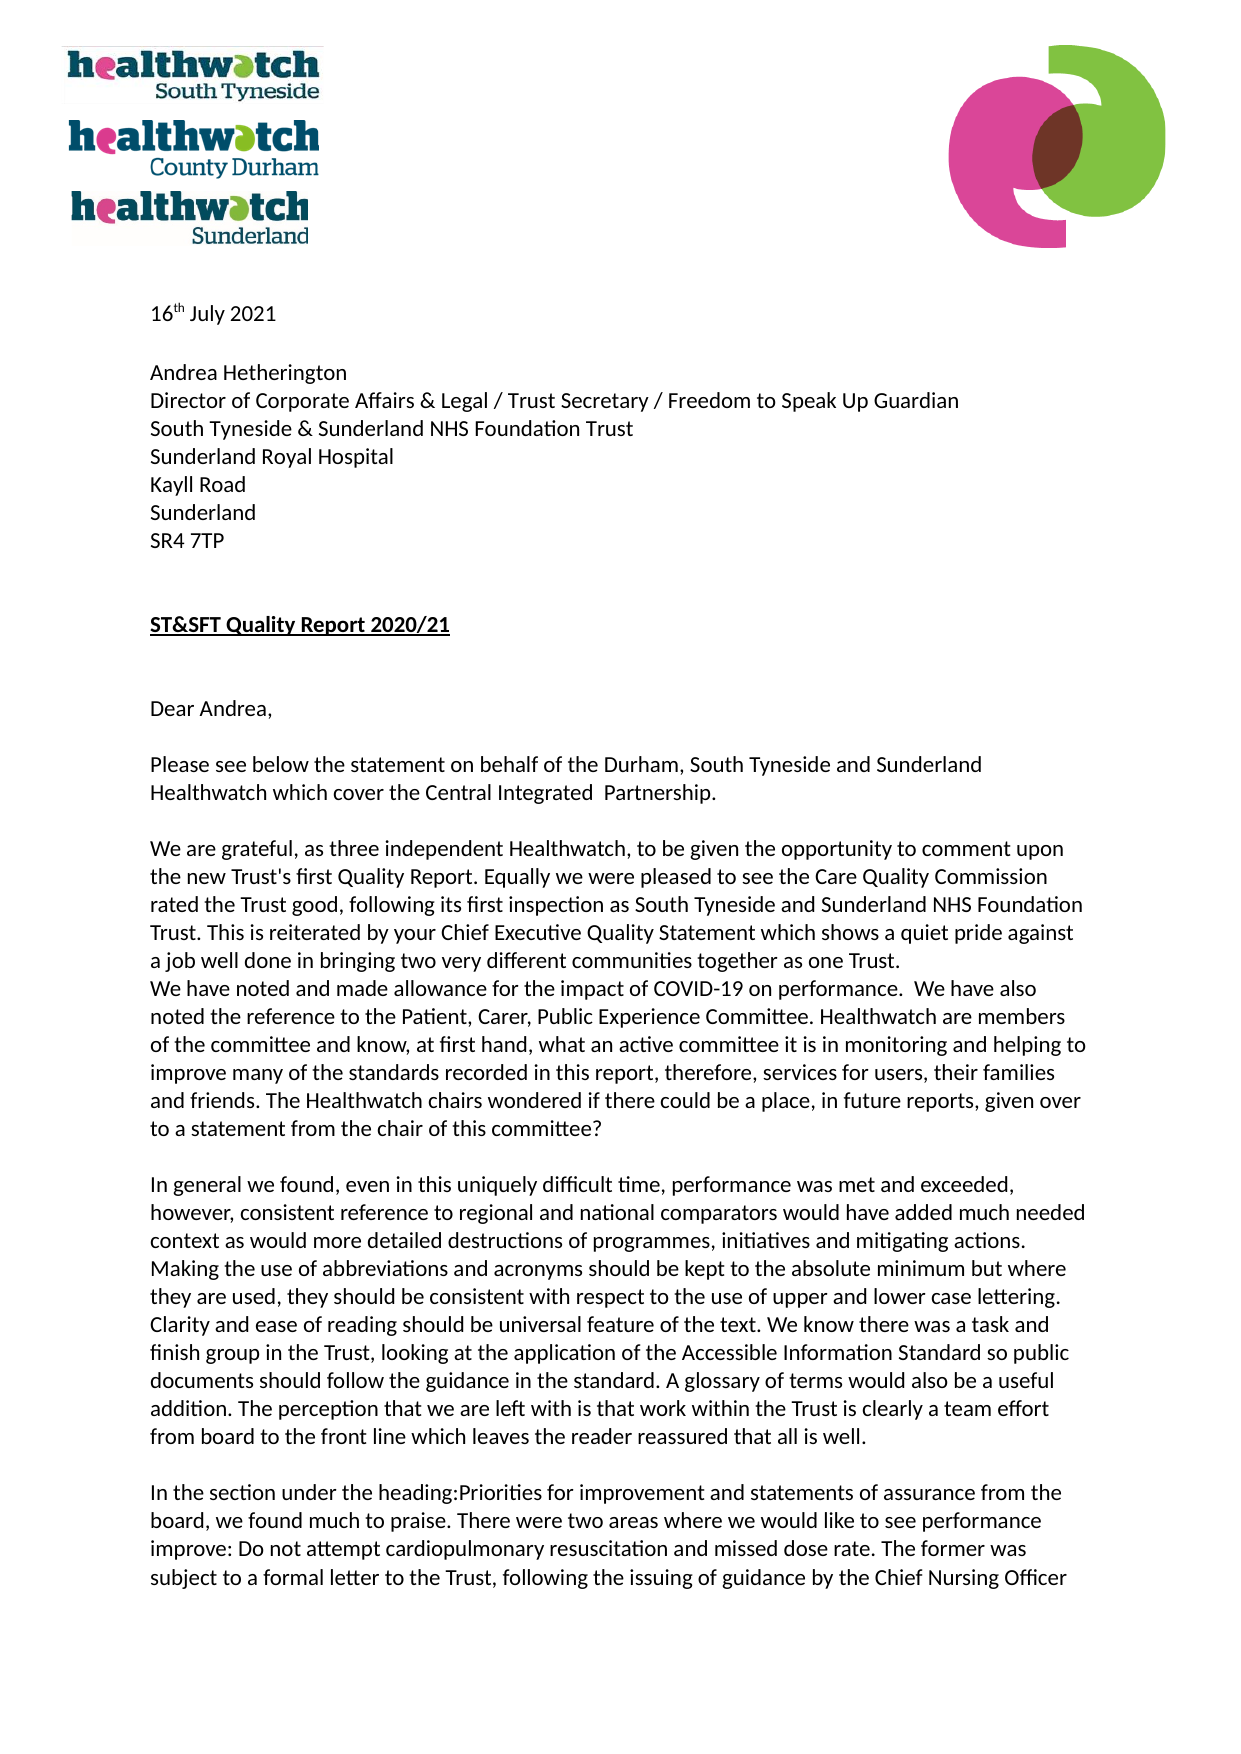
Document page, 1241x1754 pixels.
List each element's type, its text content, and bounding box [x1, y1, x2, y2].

text ST&SFT Quality Report 2020/21 [150, 610, 1090, 638]
text Dear Andrea, [150, 694, 1090, 722]
text Please see below the statement on behalf of the Durham, South Tyneside and Sunderland Healthwatch which cover the Central Integrated Partnership. [150, 750, 1090, 806]
picture [61, 46, 323, 103]
text We are grateful, as three independent Healthwatch, to be given the opportunity to comment upon the new Trust's first Quality Report. Equally we were pleased to see the Care Quality Commission rated the Trust good, following its first inspection as South Tyneside and Sunderland NHS Foundation Trust. This is reiterated by your Chief Executive Quality Statement which shows a quiet pride against a job well done in bringing two very different communities together as one Trust. [150, 834, 1090, 974]
text In general we found, even in this uniquely difficult time, performance was met and exceeded, however, consistent reference to regional and national comparators would have added much needed context as would more detailed destructions of programmes, initiatives and mitigating actions. Making the use of abbreviations and acronyms should be kept to the absolute minimum but where they are used, they should be consistent with respect to the use of upper and lower case lettering. Clarity and ease of reading should be universal feature of the text. We know there was a task and finish group in the Trust, looking at the application of the Accessible Information Standard so public documents should follow the guidance in the standard. A glossary of terms would also be a useful addition. The perception that we are left with is that work within the Trust is clearly a team effort from board to the front line which leaves the reader reassured that all is well. [150, 1170, 1090, 1451]
text Sunderland [150, 498, 1090, 526]
picture [297, 191, 308, 201]
text Kayll Road [150, 470, 1090, 498]
picture [70, 191, 308, 245]
text Director of Corporate Affairs & Legal / Trust Secretary / Freedom to Speak Up Guardian South Tyneside & Sunderland NHS Foundation Trust [150, 386, 1090, 442]
text Sunderland Royal Hospital [150, 442, 1090, 470]
text Andrea Hetherington [150, 358, 1090, 386]
picture [306, 120, 319, 130]
text We have noted and made allowance for the impact of COVID-19 on performance. We have also noted the reference to the Patient, Carer, Public Experience Committee. Healthwatch are members of the committee and know, at first hand, what an active committee it is in monitoring and helping to improve many of the standards recorded in this report, therefore, services for users, their families and friends. The Healthwatch chairs wondered if there could be a place, in future reports, given over to a statement from the chair of this committee? [150, 974, 1090, 1142]
text SR4 7TP [150, 526, 1090, 554]
picture [68, 120, 319, 179]
text 16th July 2021 [150, 299, 1090, 327]
picture [948, 45, 1166, 248]
